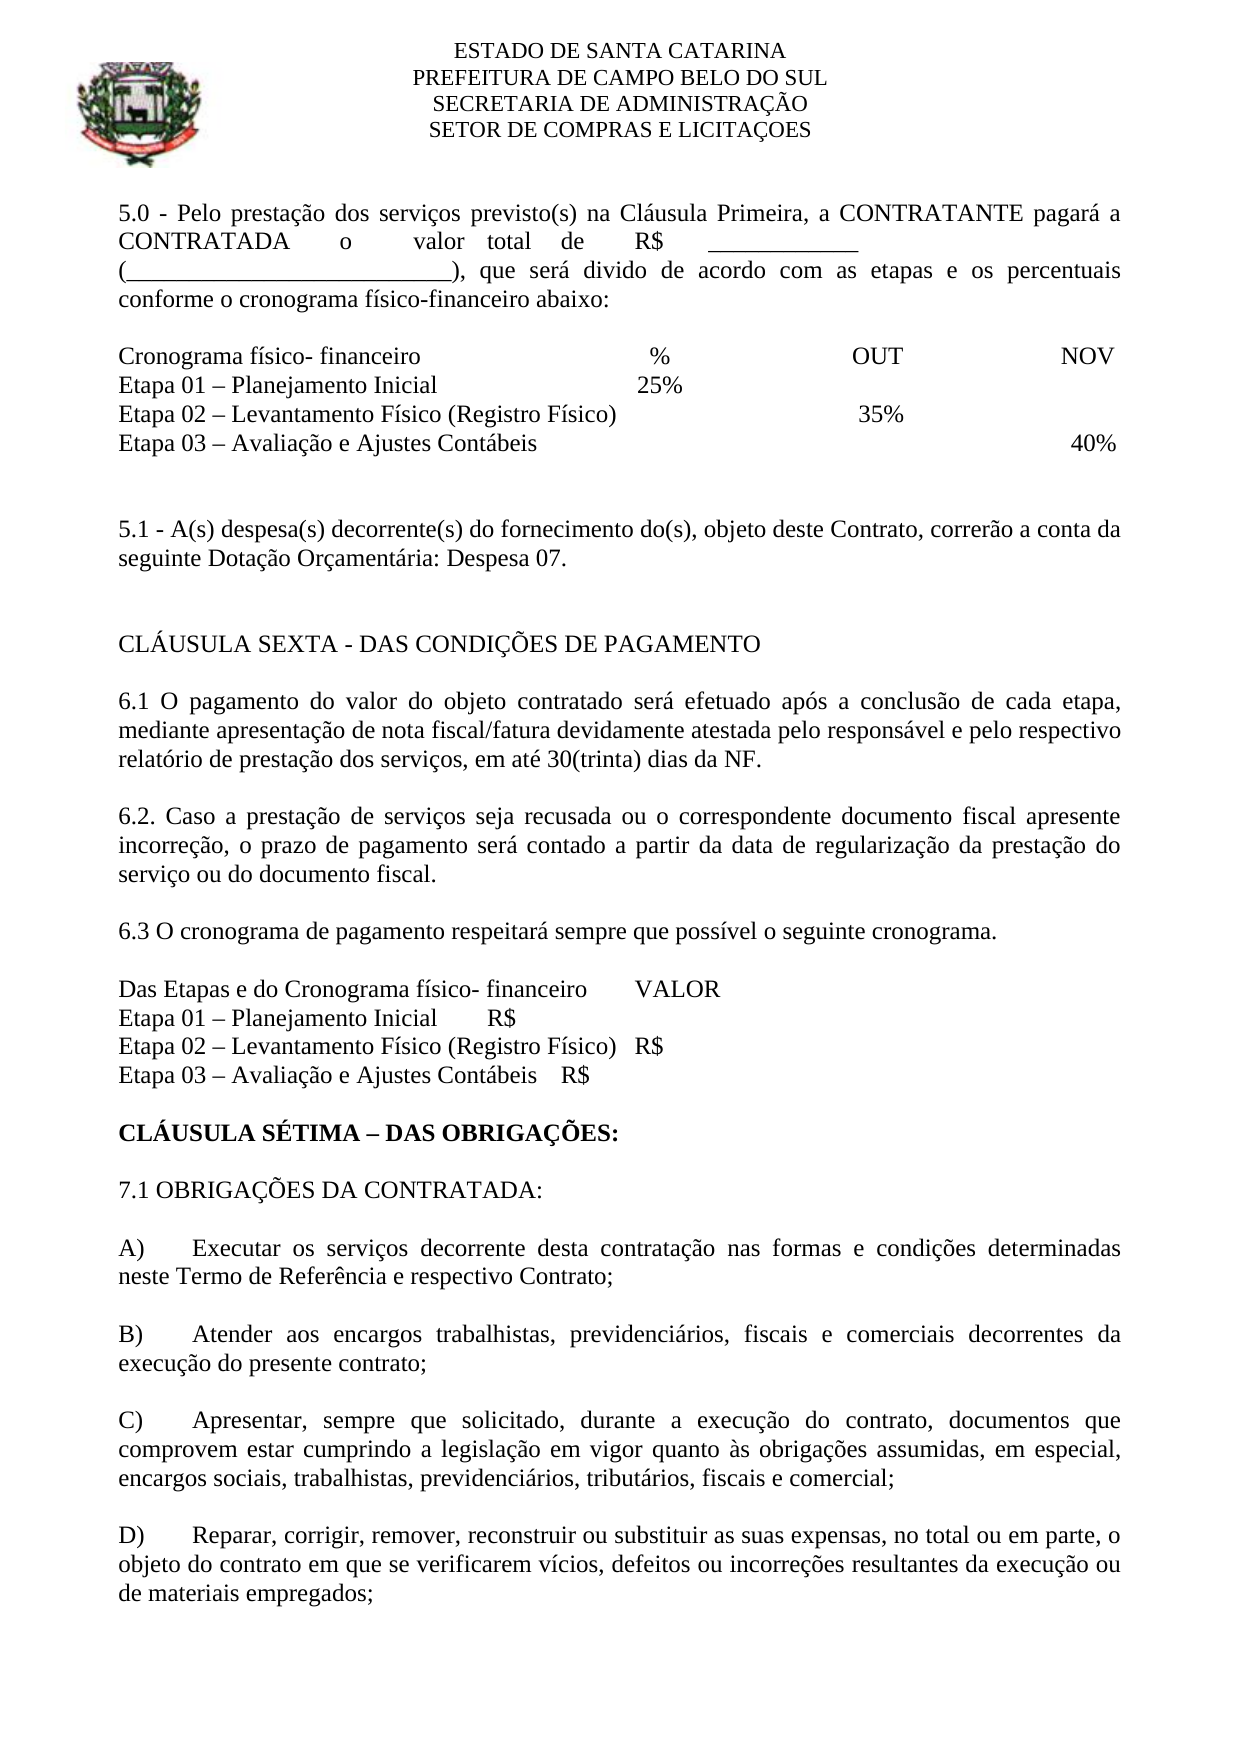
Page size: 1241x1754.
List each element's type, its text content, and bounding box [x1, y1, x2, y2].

text 7.1 OBRIGAÇÕES DA CONTRATADA: [118, 1175, 1122, 1204]
text C) Apresentar, sempre que solicitado, durante a execução do contrato, documentos que comprovem estar cumprindo a legislação em vigor quanto às obrigações assumidas, em especial, encargos sociais, trabalhistas, previdenciários, tributários, fiscais e comercial; [118, 1405, 1122, 1491]
picture [64, 62, 225, 168]
text CLÁUSULA SÉTIMA – DAS OBRIGAÇÕES: [118, 1118, 1122, 1146]
text 6.3 O cronograma de pagamento respeitará sempre que possível o seguinte cronograma. [118, 916, 1122, 945]
text B) Atender aos encargos trabalhistas, previdenciários, fiscais e comerciais decorrentes da execução do presente contrato; [118, 1319, 1122, 1376]
text 5.0 - Pelo prestação dos serviços previsto(s) na Cláusula Primeira, a CONTRATANTE pagará a CONTRATADA o valor total de R$ ____________ (__________________________), que será divido de acordo com as etapas e os percentuais conforme o cronograma físico-financeiro abaixo: [118, 198, 1122, 313]
text 6.2. Caso a prestação de serviços seja recusada ou o correspondente documento fiscal apresente incorreção, o prazo de pagamento será contado a partir da data de regularização da prestação do serviço ou do documento fiscal. [118, 801, 1122, 888]
text Etapa 01 – Planejamento Inicial 25% [118, 370, 1122, 399]
text 6.1 O pagamento do valor do objeto contratado será efetuado após a conclusão de cada etapa, mediante apresentação de nota fiscal/fatura devidamente atestada pelo responsável e pelo respectivo relatório de prestação dos serviços, em até 30(trinta) dias da NF. [118, 686, 1122, 773]
text Etapa 02 – Levantamento Físico (Registro Físico) 35% [118, 399, 1122, 428]
text 5.1 - A(s) despesa(s) decorrente(s) do fornecimento do(s), objeto deste Contrato, correrão a conta da seguinte Dotação Orçamentária: Despesa 07. [118, 514, 1122, 571]
text D) Reparar, corrigir, remover, reconstruir ou substituir as suas expensas, no total ou em parte, o objeto do contrato em que se verificarem vícios, defeitos ou incorreções resultantes da execução ou de materiais empregados; [118, 1520, 1122, 1606]
text Etapa 03 – Avaliação e Ajustes Contábeis R$ [118, 1060, 1122, 1089]
text Das Etapas e do Cronograma físico- financeiro VALOR [118, 974, 1122, 1003]
text Etapa 01 – Planejamento Inicial R$ [118, 1003, 1122, 1031]
text Etapa 03 – Avaliação e Ajustes Contábeis 40% [118, 428, 1122, 456]
text Cronograma físico- financeiro % OUT NOV [118, 341, 1122, 370]
text CLÁUSULA SEXTA - DAS CONDIÇÕES DE PAGAMENTO [118, 629, 1122, 658]
text Etapa 02 – Levantamento Físico (Registro Físico) R$ [118, 1031, 1122, 1060]
text A) Executar os serviços decorrente desta contratação nas formas e condições determinadas neste Termo de Referência e respectivo Contrato; [118, 1233, 1122, 1290]
